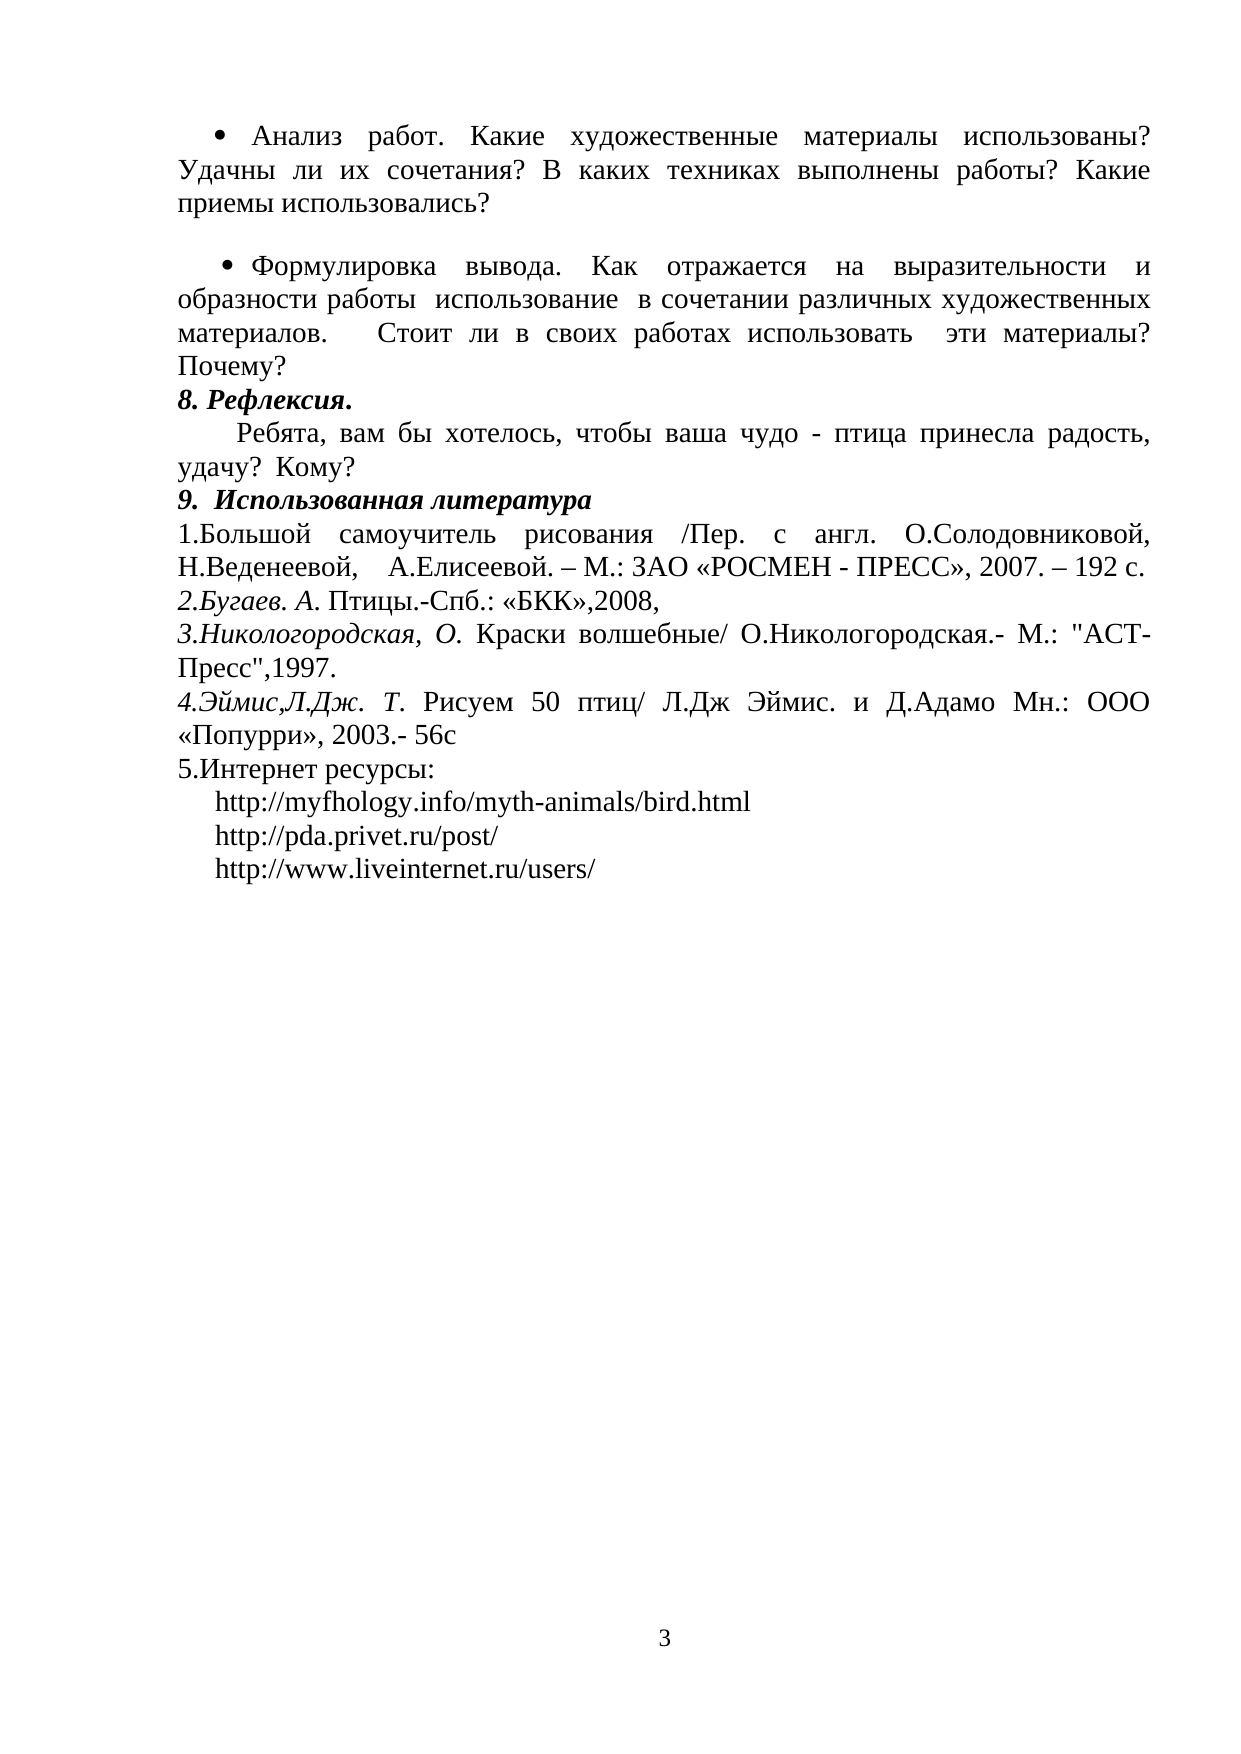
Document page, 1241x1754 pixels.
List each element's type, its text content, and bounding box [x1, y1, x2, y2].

text Ребята, вам бы хотелось, чтобы ваша чудо - птица принесла радость, удачу? Кому? [177, 415, 1152, 482]
list Формулировка вывода. Как отражается на выразительности и образности работы использование в сочетании различных художественных материалов. Стоит ли в своих работах использовать эти материалы? Почему? [177, 248, 1152, 382]
text 1.Большой самоучитель рисования /Пер. с англ. О.Солодовниковой, Н.Веденеевой, А.Елисеевой. – М.: ЗАО «РОСМЕН - ПРЕСС», 2007. – 192 с. [177, 516, 1152, 583]
text 3.Никологородская, О. Краски волшебные/ О.Никологородская.- М.: "АСТ-Пресс",1997. [177, 617, 1152, 684]
list http://pda.privet.ru/post/ [215, 818, 1152, 851]
text 8. Рефлексия. [177, 382, 1152, 415]
text 4.Эймис,Л.Дж. Т. Рисуем 50 птиц/ Л.Дж Эймис. и Д.Адамо Мн.: ООО «Попурри», 2003.- 56с [177, 684, 1152, 751]
list http://www.liveinternet.ru/users/ [215, 851, 1152, 885]
text 5.Интернет ресурсы: [177, 751, 1152, 784]
text 2.Бугаев. А. Птицы.-Спб.: «БКК»,2008, [177, 583, 1152, 617]
list Анализ работ. Какие художественные материалы использованы? Удачны ли их сочетания? В каких техниках выполнены работы? Какие приемы использовались? [177, 118, 1152, 219]
list http://myfhology.info/myth-animals/bird.html [215, 784, 1152, 818]
text 9. Использованная литература [177, 482, 1152, 516]
